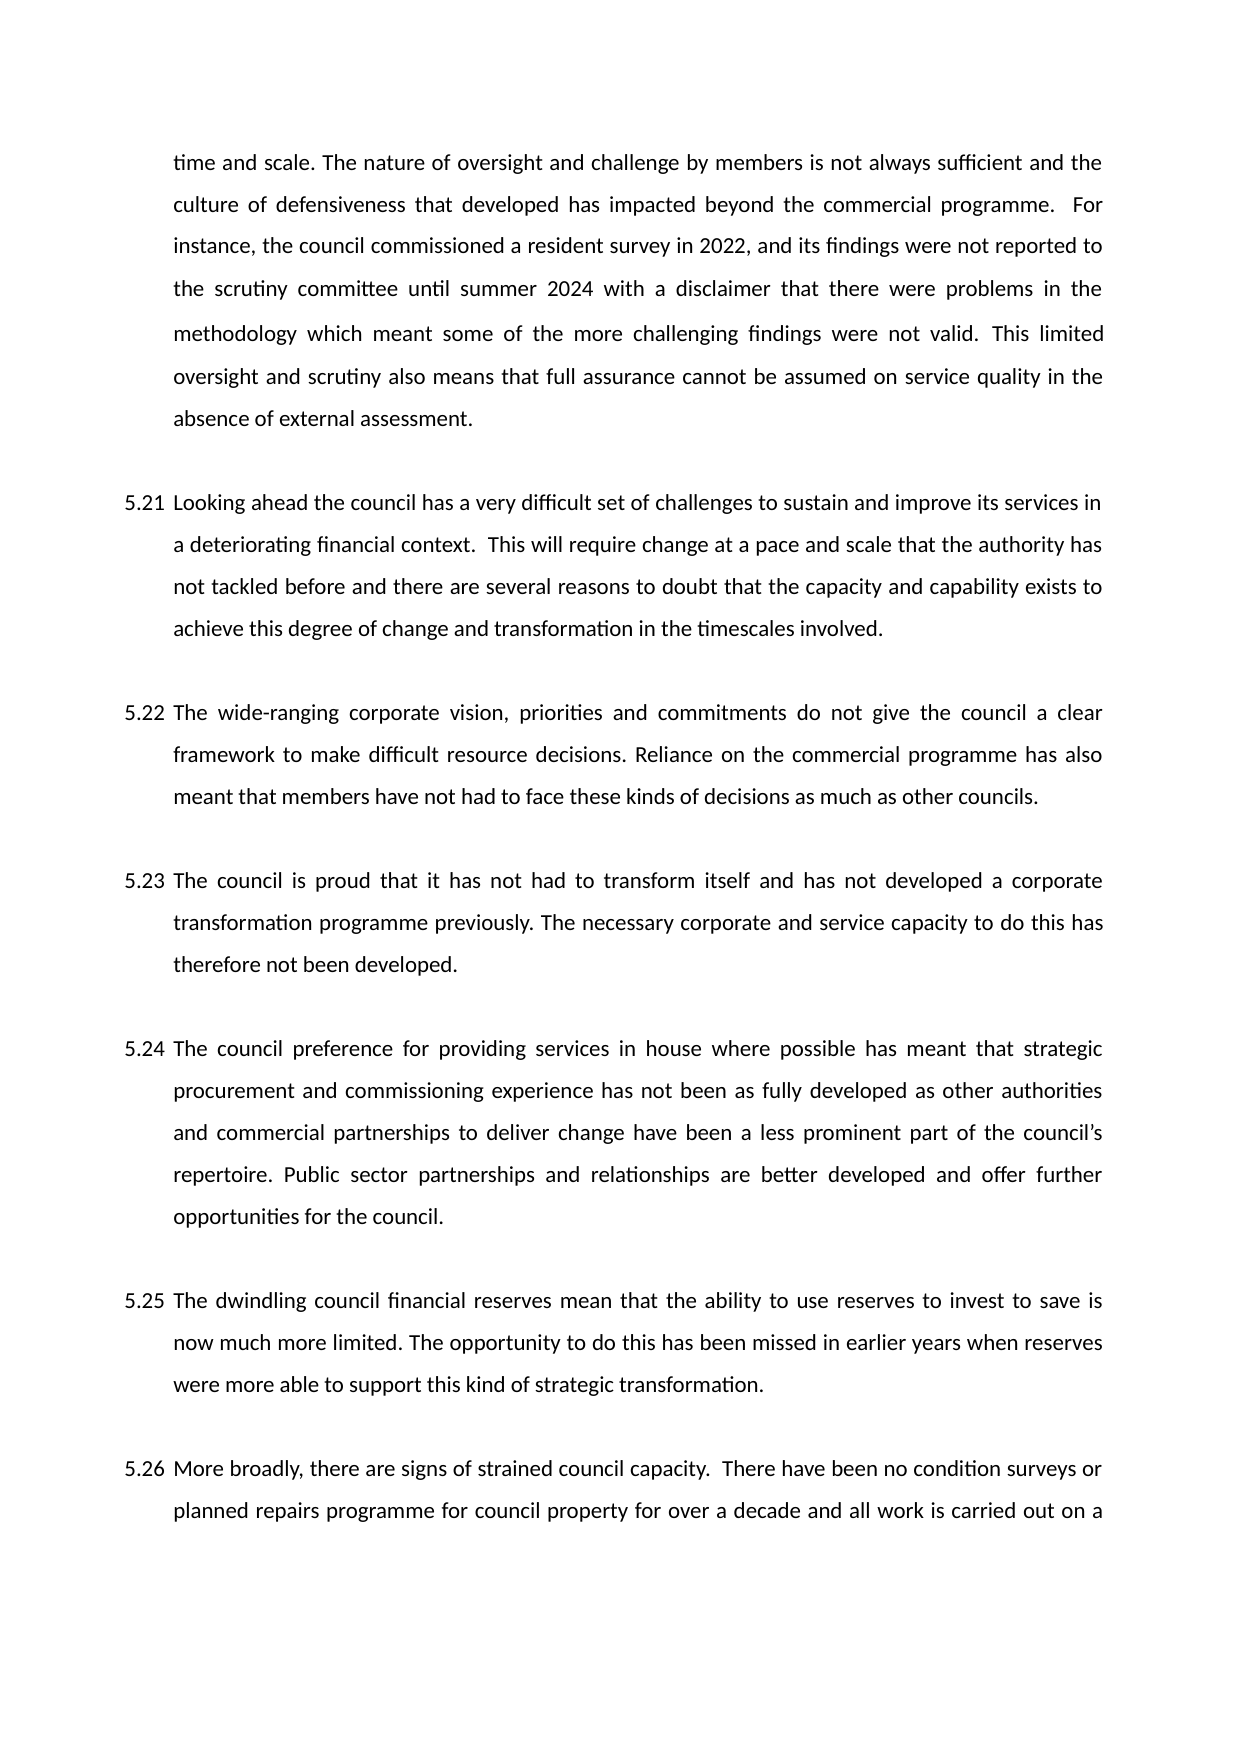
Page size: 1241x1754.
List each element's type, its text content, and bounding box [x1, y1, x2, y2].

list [124, 1454, 1104, 1524]
list Looking ahead the council has a very difficult set of challenges to sustain and improve its services in a deteriorating financial context. This will require change at a pace and scale that the authority has not tackled before and there are several reasons to doubt that the capacity and capability exists to achieve this degree of change and transformation in the timescales involved. [124, 488, 1104, 642]
list The council preference for providing services in house where possible has meant that strategic procurement and commissioning experience has not been as fully developed as other authorities and commercial partnerships to deliver change have been a less prominent part of the council’s repertoire. Public sector partnerships and relationships are better developed and offer further opportunities for the council. [124, 1034, 1104, 1230]
list The wide-ranging corporate vision, priorities and commitments do not give the council a clear framework to make difficult resource decisions. Reliance on the commercial programme has also meant that members have not had to face these kinds of decisions as much as other councils. [124, 698, 1104, 810]
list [124, 148, 1104, 432]
list The council is proud that it has not had to transform itself and has not developed a corporate transformation programme previously. The necessary corporate and service capacity to do this has therefore not been developed. [124, 866, 1104, 978]
list The dwindling council financial reserves mean that the ability to use reserves to invest to save is now much more limited. The opportunity to do this has been missed in earlier years when reserves were more able to support this kind of strategic transformation. [124, 1286, 1104, 1398]
